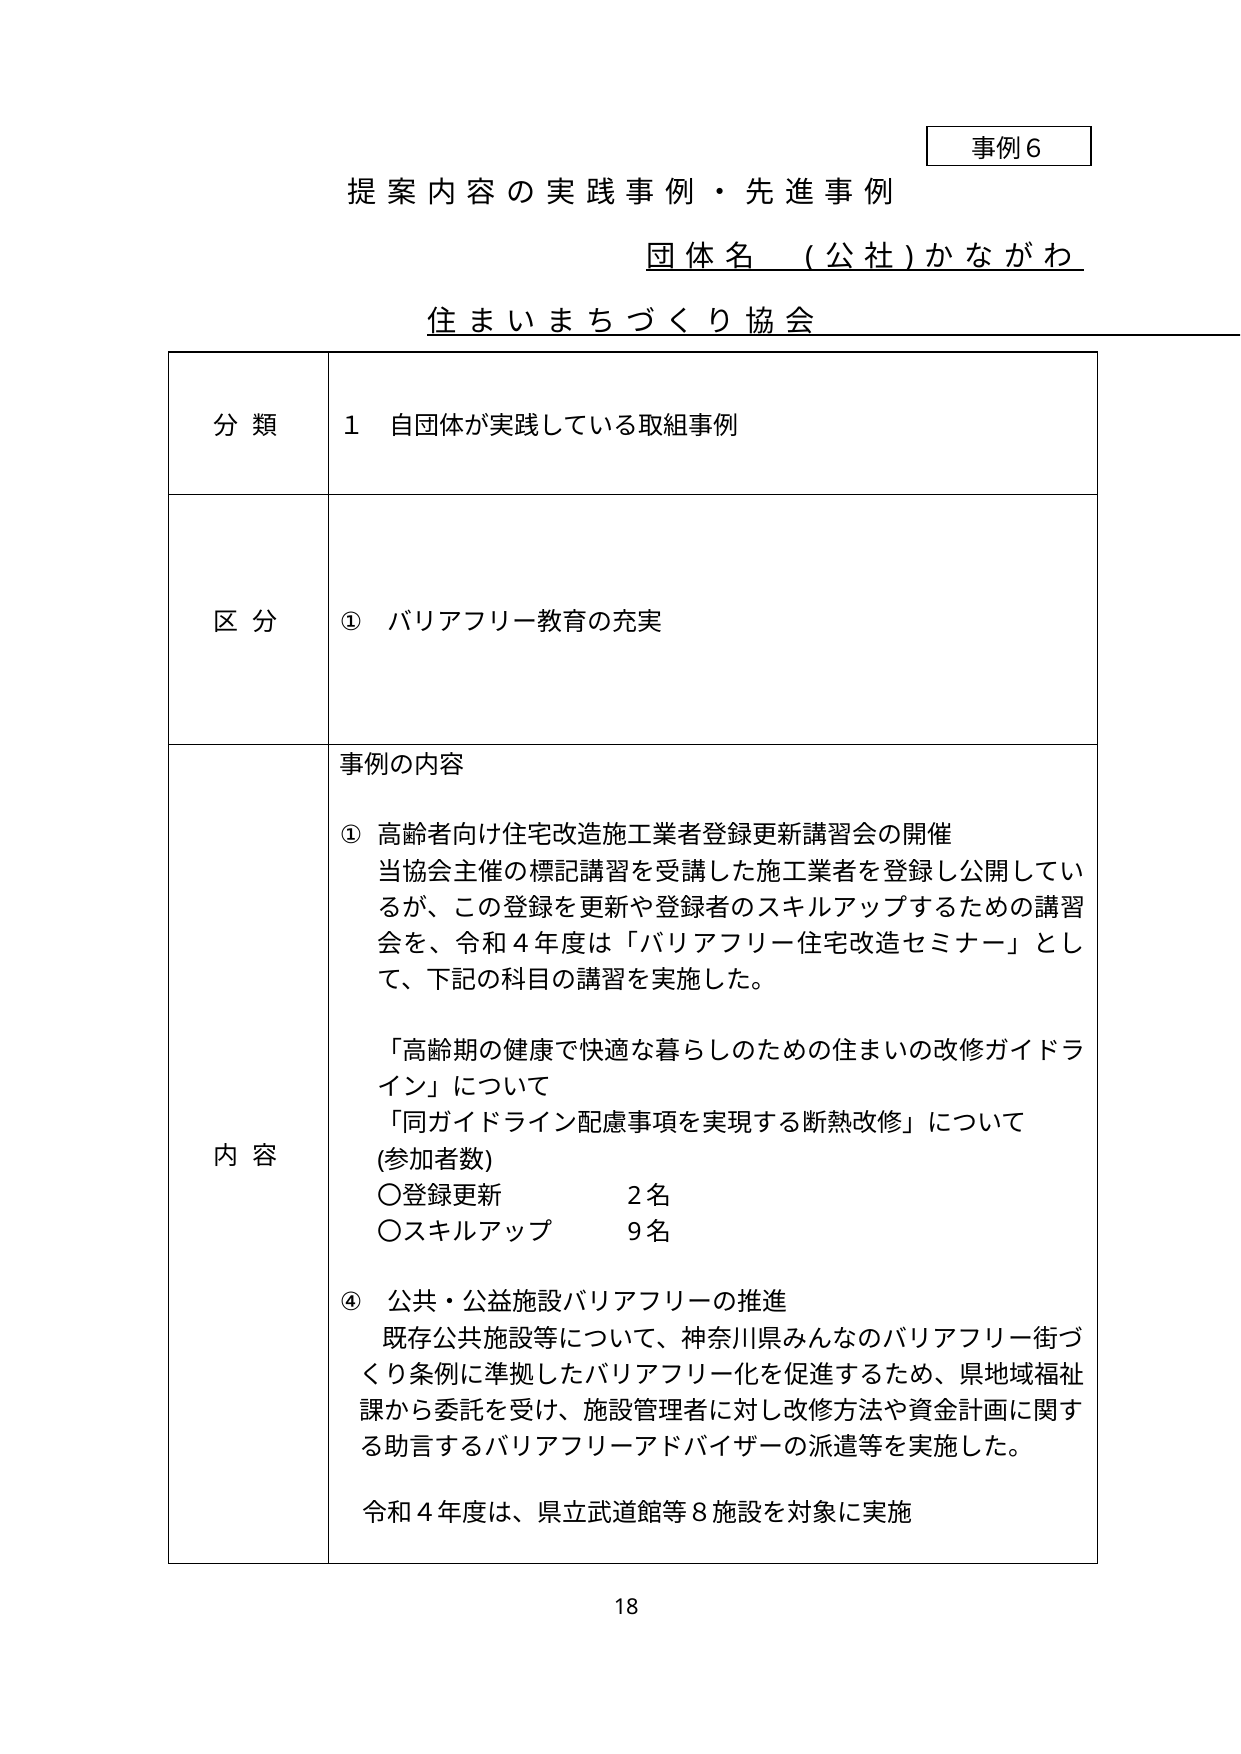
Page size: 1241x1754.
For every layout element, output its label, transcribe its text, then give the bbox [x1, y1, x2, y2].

table_cell 内容 [169, 745, 328, 1563]
text 団体名 (公社)かながわ住まいまちづくり協会 [168, 222, 1083, 351]
table_header １ 自団体が実践している取組事例 [329, 353, 1097, 494]
table_header 分類 [169, 353, 328, 494]
table_cell 事例の内容 高齢者向け住宅改造施工業者登録更新講習会の開催 当協会主催の標記講習を受講した施工業者を登録し公開しているが、この登録を更新や登録者のスキルアップするための講習会を、令和４年度は「バリアフリー住宅改造セミナー」として、下記の科目の講習を実施した。 「高齢期の健康で快適な暮らしのための住まいの改修ガイドライン」について 「同ガイドライン配慮事項を実現する断熱改修」について (参加者数) 〇登録更新 2名 〇スキルアップ 9名 ④ 公共・公益施設バリアフリーの推進 既存公共施設等について、神奈川県みんなのバリアフリー街づくり条例に準拠したバリアフリー化を促進するため、県地域福祉課から委託を受け、施設管理者に対し改修方法や資金計画に関する助言するバリアフリーアドバイザーの派遣等を実施した。 令和４年度は、県立武道館等８施設を対象に実施 [329, 745, 1097, 1563]
table_cell ① バリアフリー教育の充実 [329, 495, 1097, 744]
table_cell 区分 [169, 495, 328, 744]
text 提案内容の実践事例・先進事例 [168, 157, 1083, 222]
